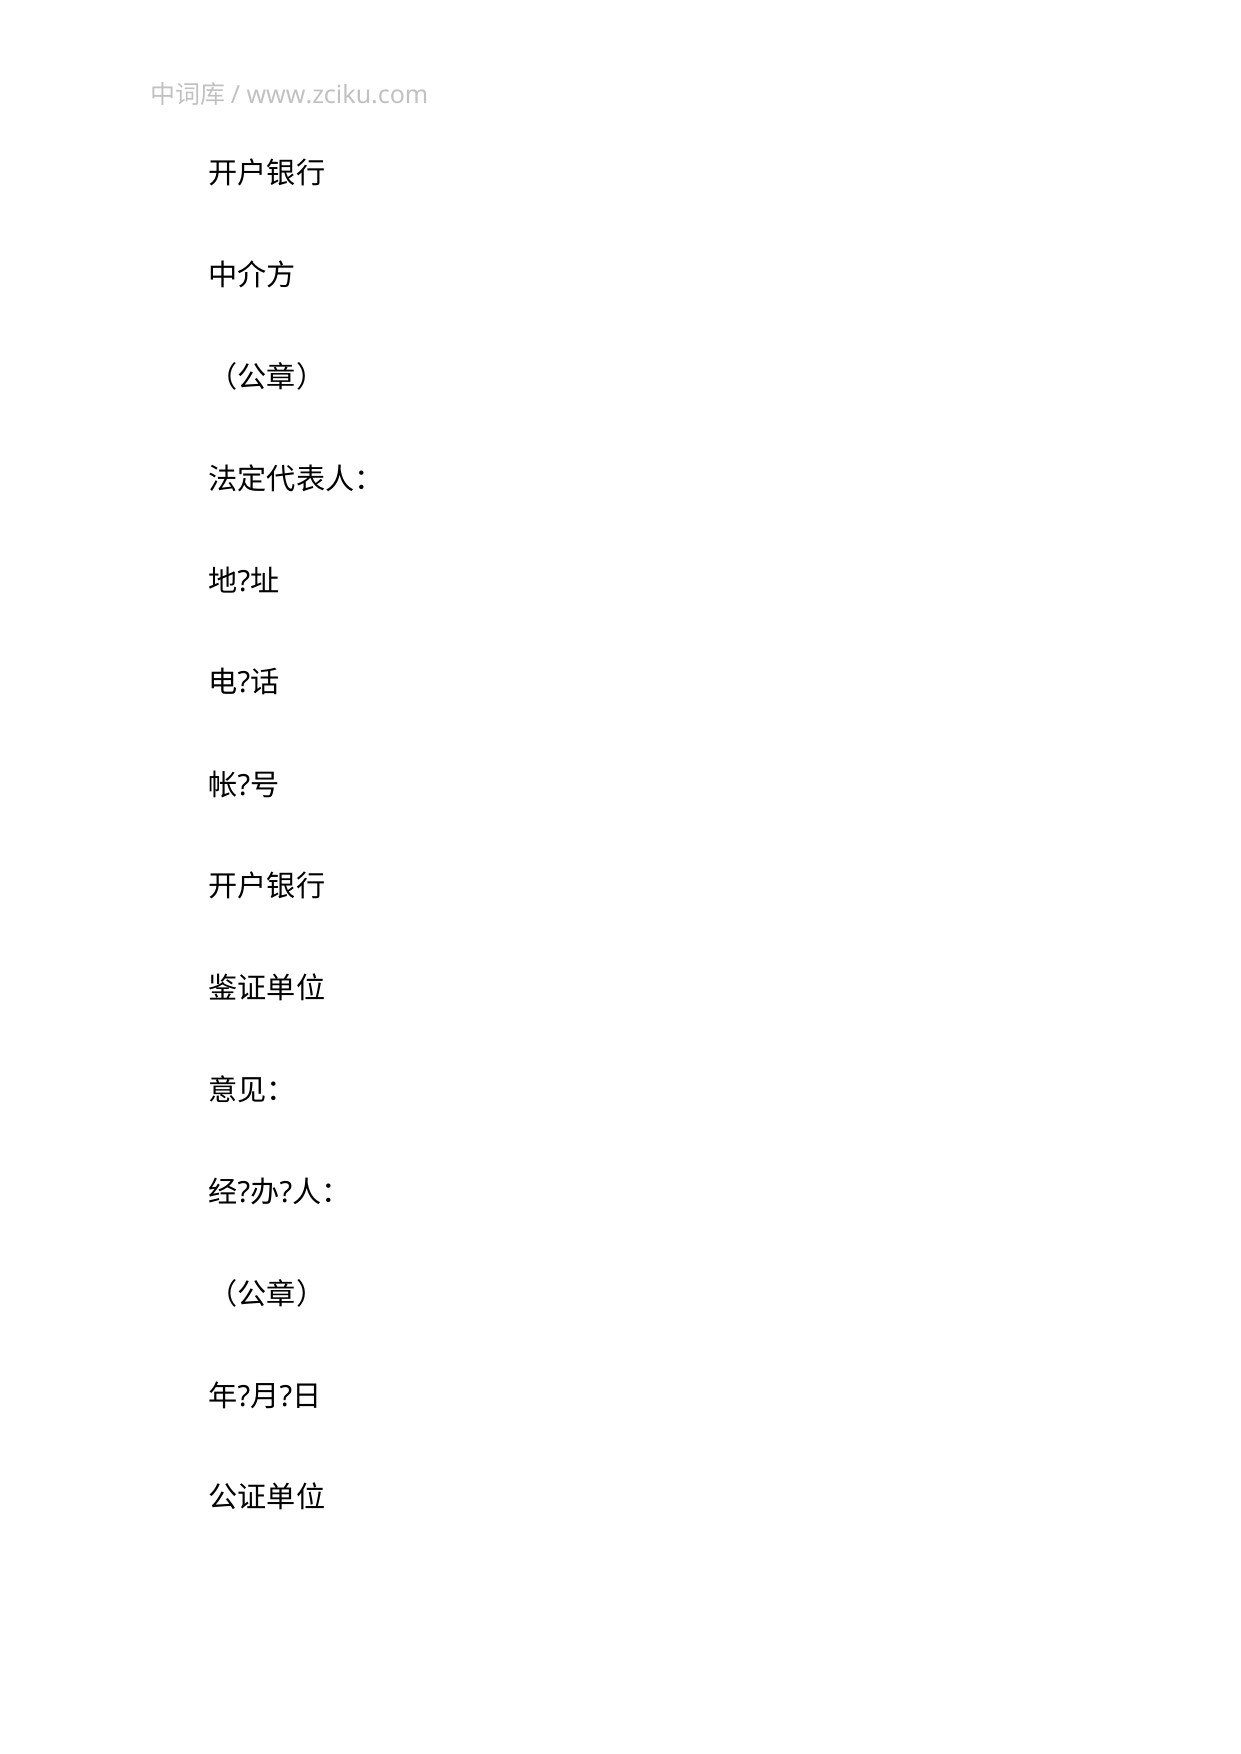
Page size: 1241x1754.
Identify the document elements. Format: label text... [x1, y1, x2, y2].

text 中介方 [150, 252, 1090, 294]
text （公章） [150, 353, 1090, 396]
text 开户银行 [150, 863, 1090, 905]
text 年?月?日 [150, 1372, 1090, 1414]
text 意见： [150, 1067, 1090, 1109]
text 公证单位 [150, 1474, 1090, 1516]
text 电?话 [150, 659, 1090, 701]
text 帐?号 [150, 761, 1090, 803]
text 法定代表人： [150, 455, 1090, 498]
text 鉴证单位 [150, 965, 1090, 1007]
text 开户银行 [150, 150, 1090, 192]
text 经?办?人： [150, 1168, 1090, 1211]
text （公章） [150, 1270, 1090, 1313]
text 地?址 [150, 557, 1090, 599]
